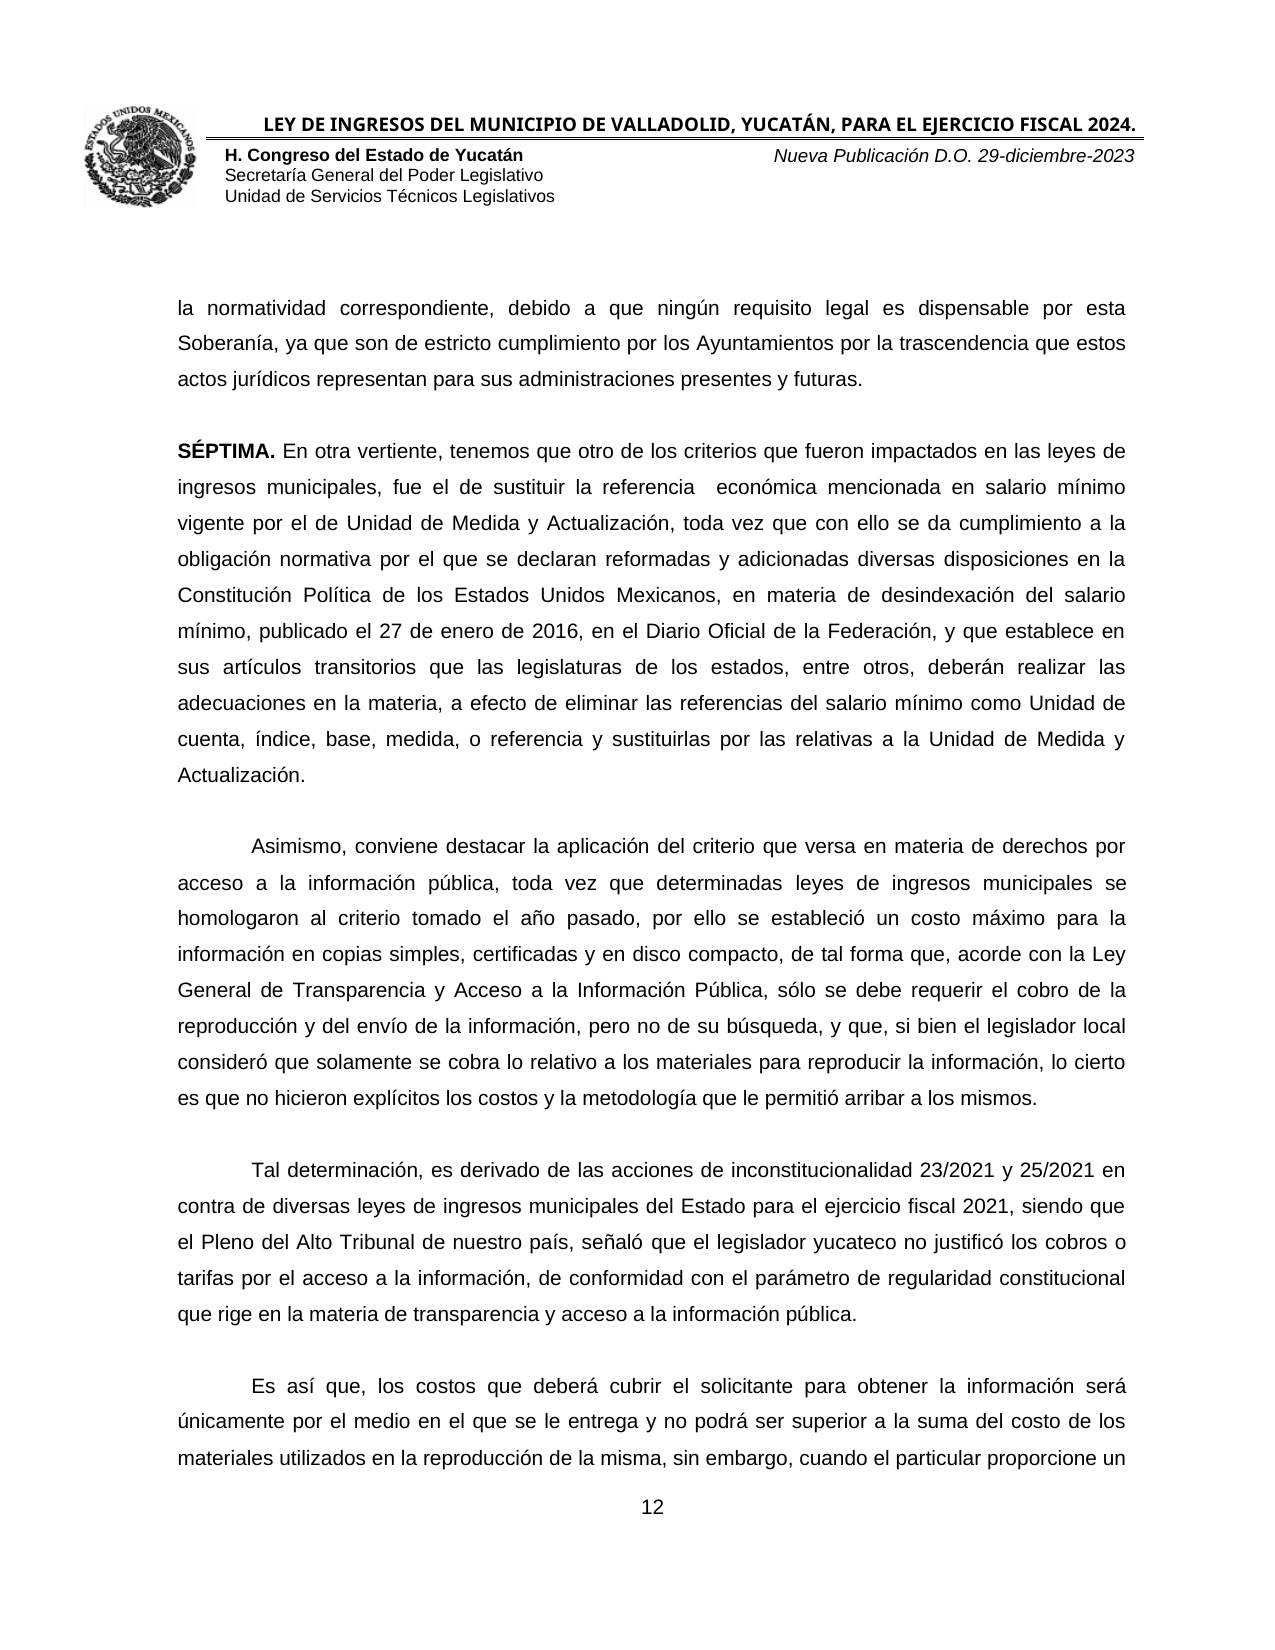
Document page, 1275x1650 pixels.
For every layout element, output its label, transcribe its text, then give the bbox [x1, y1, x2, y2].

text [177, 1373, 1127, 1469]
text SÉPTIMA. En otra vertiente, tenemos que otro de los criterios que fueron impactados en las leyes de ingresos municipales, fue el de sustituir la referencia económica mencionada en salario mínimo vigente por el de Unidad de Medida y Actualización, toda vez que con ello se da cumplimiento a la obligación normativa por el que se declaran reformadas y adicionadas diversas disposiciones en la Constitución Política de los Estados Unidos Mexicanos, en materia de desindexación del salario mínimo, publicado el 27 de enero de 2016, en el Diario Oficial de la Federación, y que establece en sus artículos transitorios que las legislaturas de los estados, entre otros, deberán realizar las adecuaciones en la materia, a efecto de eliminar las referencias del salario mínimo como Unidad de cuenta, índice, base, medida, o referencia y sustituirlas por las relativas a la Unidad de Medida y Actualización. [177, 439, 1127, 786]
text Asimismo, conviene destacar la aplicación del criterio que versa en materia de derechos por acceso a la información pública, toda vez que determinadas leyes de ingresos municipales se homologaron al criterio tomado el año pasado, por ello se estableció un costo máximo para la información en copias simples, certificadas y en disco compacto, de tal forma que, acorde con la Ley General de Transparencia y Acceso a la Información Pública, sólo se debe requerir el cobro de la reproducción y del envío de la información, pero no de su búsqueda, y que, si bien el legislador local consideró que solamente se cobra lo relativo a los materiales para reproducir la información, lo cierto es que no hicieron explícitos los costos y la metodología que le permitió arribar a los mismos. [177, 834, 1127, 1110]
text Tal determinación, es derivado de las acciones de inconstitucionalidad 23/2021 y 25/2021 en contra de diversas leyes de ingresos municipales del Estado para el ejercicio fiscal 2021, siendo que el Pleno del Alto Tribunal de nuestro país, señaló que el legislador yucateco no justificó los cobros o tarifas por el acceso a la información, de conformidad con el parámetro de regularidad constitucional que rige en la materia de transparencia y acceso a la información pública. [177, 1158, 1127, 1326]
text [177, 295, 1127, 391]
